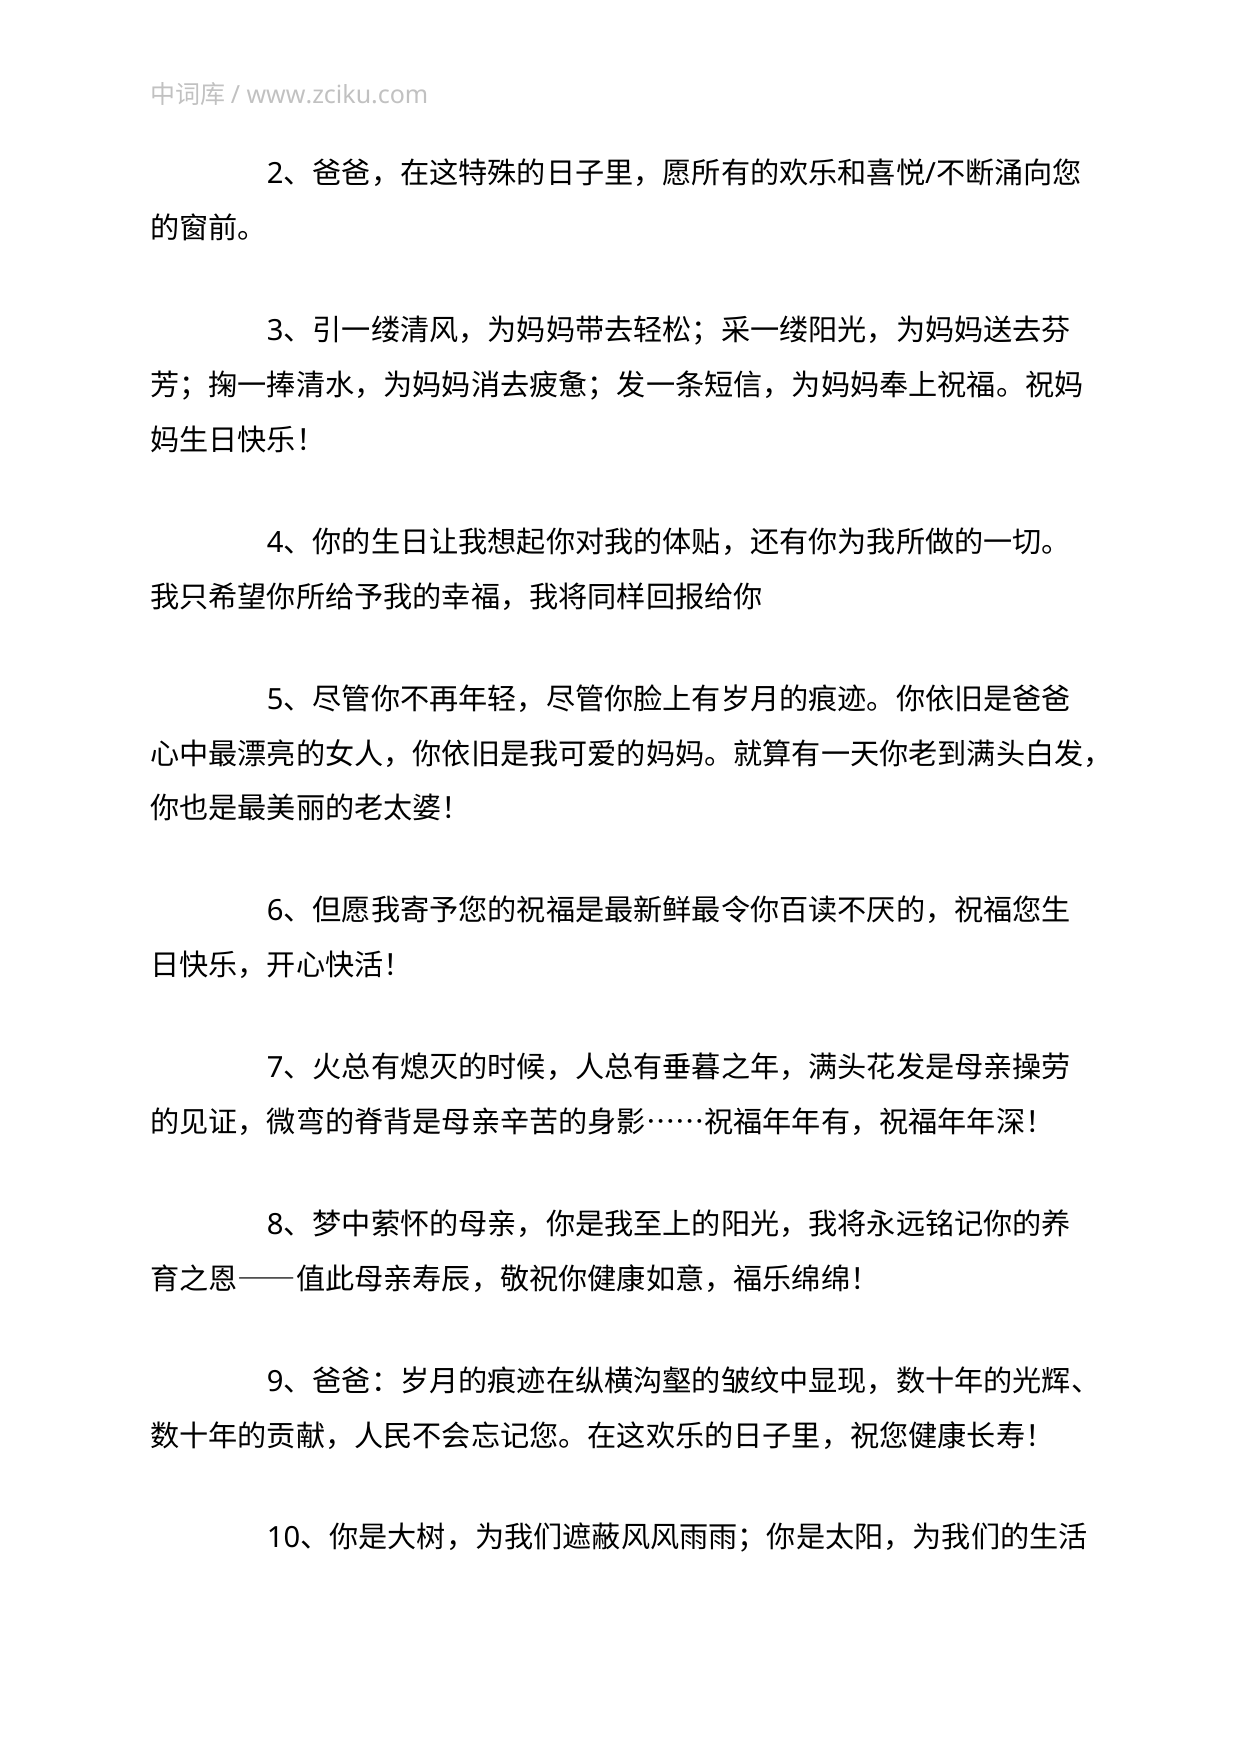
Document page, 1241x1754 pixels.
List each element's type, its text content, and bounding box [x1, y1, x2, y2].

text 6、但愿我寄予您的祝福是最新鲜最令你百读不厌的，祝福您生日快乐，开心快活！ [150, 887, 1090, 984]
text 7、火总有熄灭的时候，人总有垂暮之年，满头花发是母亲操劳的见证，微弯的脊背是母亲辛苦的身影……祝福年年有，祝福年年深！ [150, 1044, 1090, 1141]
text 9、爸爸：岁月的痕迹在纵横沟壑的皱纹中显现，数十年的光辉、数十年的贡献，人民不会忘记您。在这欢乐的日子里，祝您健康长寿！ [150, 1357, 1090, 1454]
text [150, 1514, 1090, 1556]
text 2、爸爸，在这特殊的日子里，愿所有的欢乐和喜悦/不断涌向您的窗前。 [150, 150, 1090, 247]
text 4、你的生日让我想起你对我的体贴，还有你为我所做的一切。我只希望你所给予我的幸福，我将同样回报给你 [150, 518, 1090, 616]
text 3、引一缕清风，为妈妈带去轻松；采一缕阳光，为妈妈送去芬芳；掬一捧清水，为妈妈消去疲惫；发一条短信，为妈妈奉上祝福。祝妈妈生日快乐！ [150, 307, 1090, 459]
text 5、尽管你不再年轻，尽管你脸上有岁月的痕迹。你依旧是爸爸心中最漂亮的女人，你依旧是我可爱的妈妈。就算有一天你老到满头白发，你也是最美丽的老太婆！ [150, 675, 1090, 827]
text 8、梦中萦怀的母亲，你是我至上的阳光，我将永远铭记你的养育之恩――值此母亲寿辰，敬祝你健康如意，福乐绵绵！ [150, 1200, 1090, 1298]
